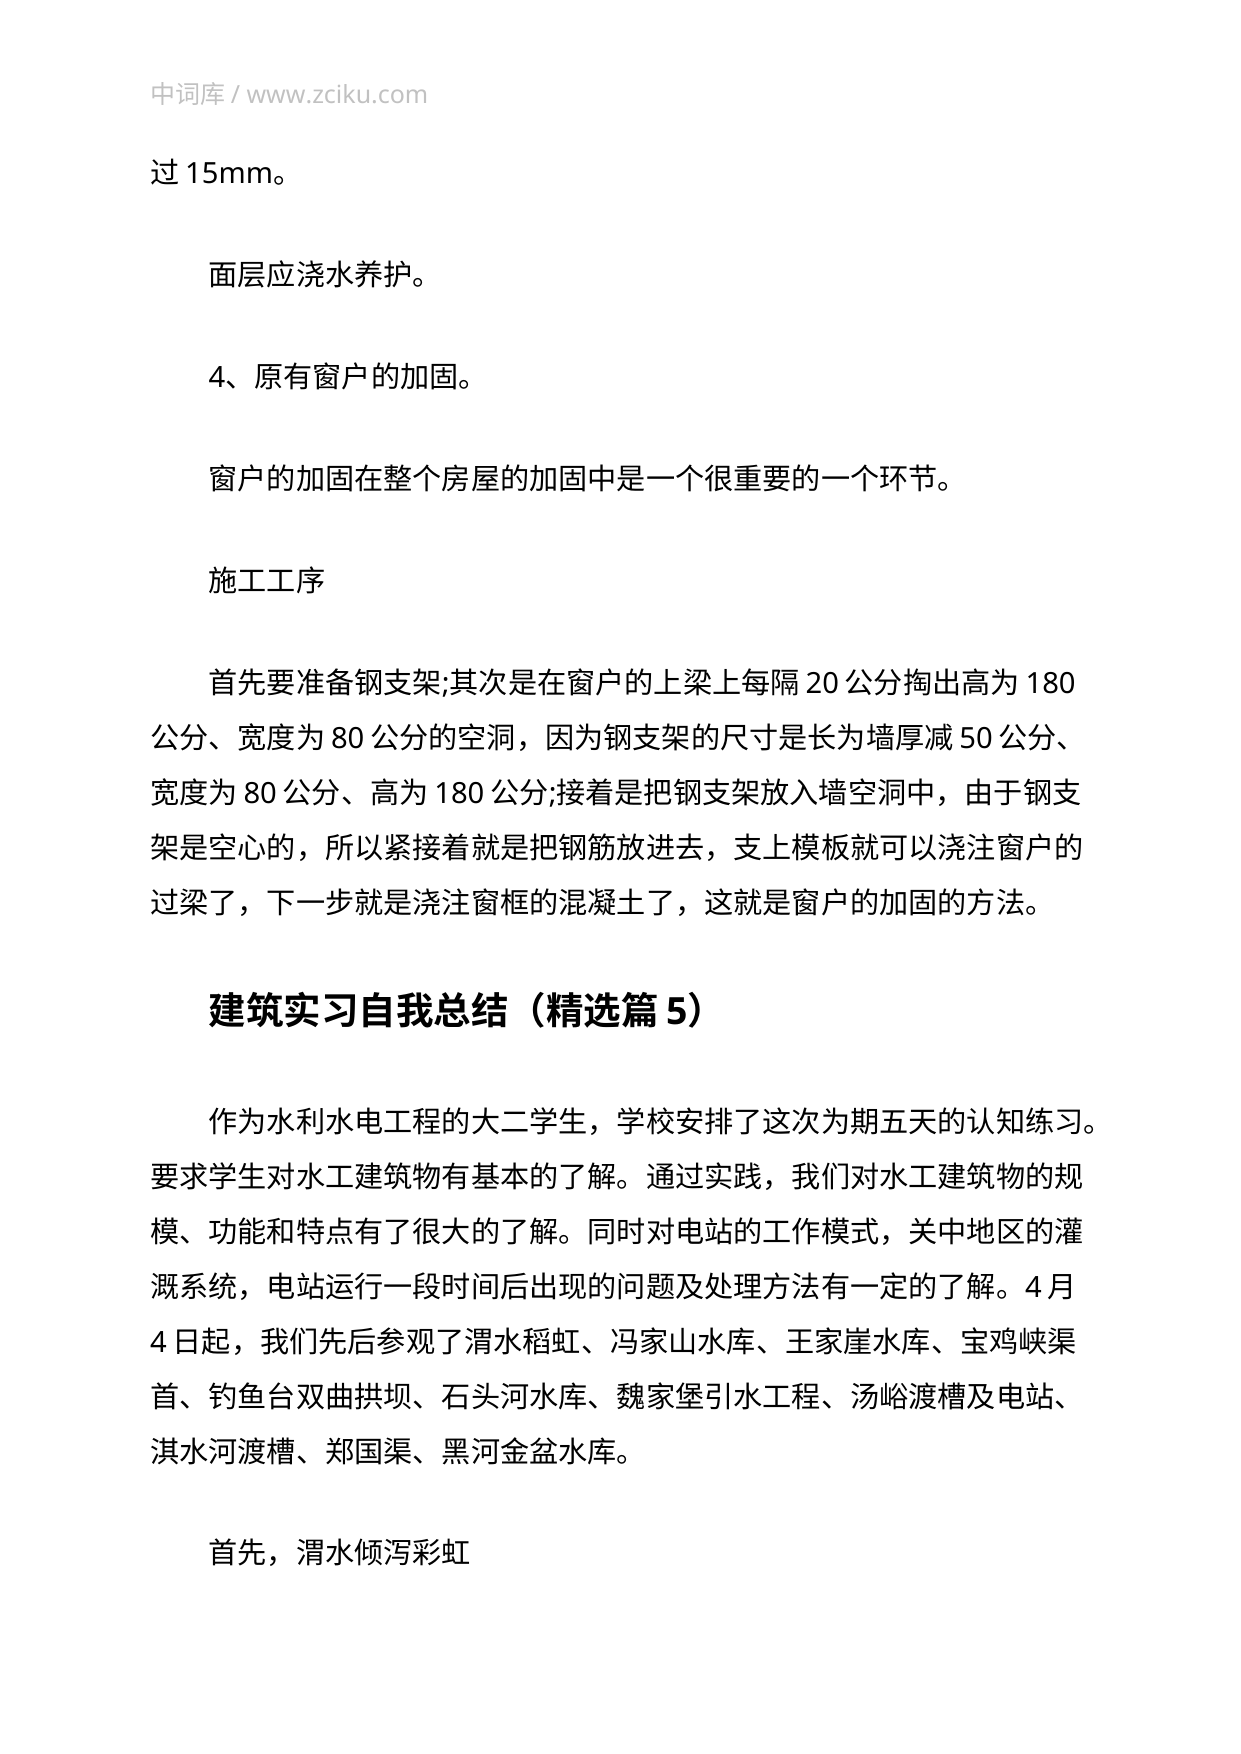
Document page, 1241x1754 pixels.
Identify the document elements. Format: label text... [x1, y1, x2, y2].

text 首先要准备钢支架;其次是在窗户的上梁上每隔20公分掏出高为180公分、宽度为80公分的空洞，因为钢支架的尺寸是长为墙厚减50公分、宽度为80公分、高为180公分;接着是把钢支架放入墙空洞中，由于钢支架是空心的，所以紧接着就是把钢筋放进去，支上模板就可以浇注窗户的过梁了，下一步就是浇注窗框的混凝土了，这就是窗户的加固的方法。 [150, 659, 1090, 921]
text 面层应浇水养护。 [150, 252, 1090, 294]
text 作为水利水电工程的大二学生，学校安排了这次为期五天的认知练习。要求学生对水工建筑物有基本的了解。通过实践，我们对水工建筑物的规模、功能和特点有了很大的了解。同时对电站的工作模式，关中地区的灌溉系统，电站运行一段时间后出现的问题及处理方法有一定的了解。4月4日起，我们先后参观了渭水稻虹、冯家山水库、王家崖水库、宝鸡峡渠首、钓鱼台双曲拱坝、石头河水库、魏家堡引水工程、汤峪渡槽及电站、淇水河渡槽、郑国渠、黑河金盆水库。 [150, 1098, 1090, 1470]
text 首先，渭水倾泻彩虹 [150, 1530, 1090, 1572]
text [150, 150, 1090, 192]
text 建筑实习自我总结（精选篇5） [150, 981, 1090, 1035]
text 窗户的加固在整个房屋的加固中是一个很重要的一个环节。 [150, 456, 1090, 498]
text 施工工序 [150, 557, 1090, 600]
text 4、原有窗户的加固。 [150, 354, 1090, 396]
